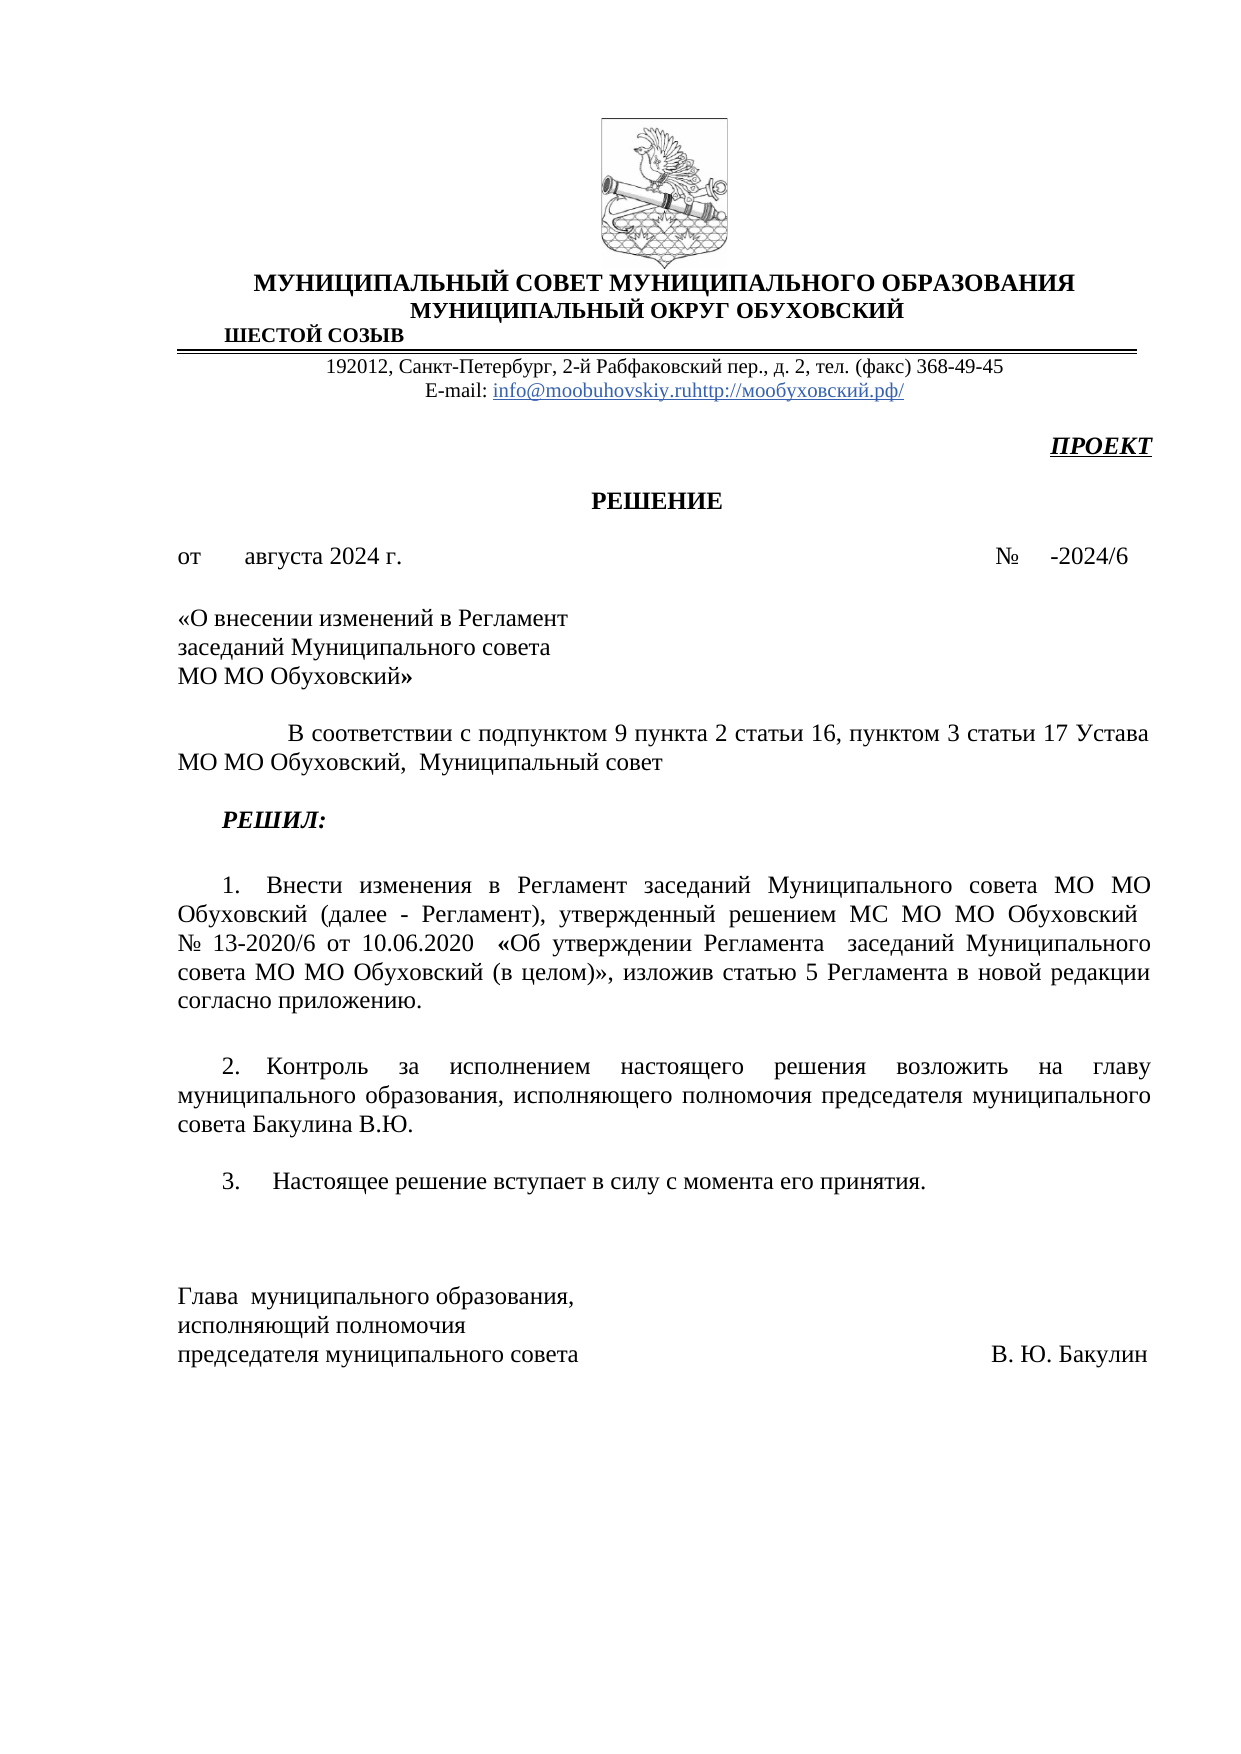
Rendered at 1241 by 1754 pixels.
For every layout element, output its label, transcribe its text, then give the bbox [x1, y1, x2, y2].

list Внести изменения в Регламент заседаний Муниципального совета МО МО Обуховский (далее - Регламент), утвержденный решением МС МО МО Обуховский № 13-2020/6 от 10.06.2020 «Об утверждении Регламента заседаний Муниципального совета МО МО Обуховский (в целом)», изложив статью 5 Регламента в новой редакции согласно приложению. [177, 870, 1152, 1014]
picture [601, 118, 728, 269]
text 192012, Санкт-Петербург, 2-й Рабфаковский пер., д. 2, тел. (факс) 368-49-45 [177, 354, 1152, 378]
text E-mail: info@moobuhovskiy.ruhttp://мообуховский.рф/ [177, 378, 1152, 402]
subtitle РЕШЕНИЕ [177, 486, 1137, 515]
text заседаний Муниципального совета [177, 632, 1152, 661]
text председателя муниципального совета В. Ю. Бакулин [177, 1339, 1152, 1367]
text Глава муниципального образования, [177, 1281, 1152, 1310]
list Контроль за исполнением настоящего решения возложить на главу муниципального образования, исполняющего полномочия председателя муниципального совета Бакулина В.Ю. [177, 1051, 1152, 1137]
text ПРОЕКТ [177, 431, 1152, 460]
title МУНИЦИПАЛЬНЫЙ СОВЕТ МУНИЦИПАЛЬНОГО ОБРАЗОВАНИЯ [177, 268, 1152, 297]
text «О внесении изменений в Регламент [177, 603, 1152, 632]
list Настоящее решение вступает в силу с момента его принятия. [177, 1166, 1152, 1195]
text В соответствии с подпунктом 9 пункта 2 статьи 16, пунктом 3 статьи 17 Устава МО МО Обуховский, Муниципальный совет [177, 718, 1152, 776]
subtitle ШЕСТОЙ СОЗЫВ [177, 323, 1137, 349]
text МУНИЦИПАЛЬНЫЙ ОКРУГ ОБУХОВСКИЙ [177, 297, 1137, 323]
text РЕШИЛ: [177, 805, 1152, 833]
text МО МО Обуховский» [177, 661, 1152, 690]
subtitle от августа 2024 г. № -2024/6 [177, 541, 1137, 570]
text исполняющий полномочия [177, 1310, 1152, 1339]
